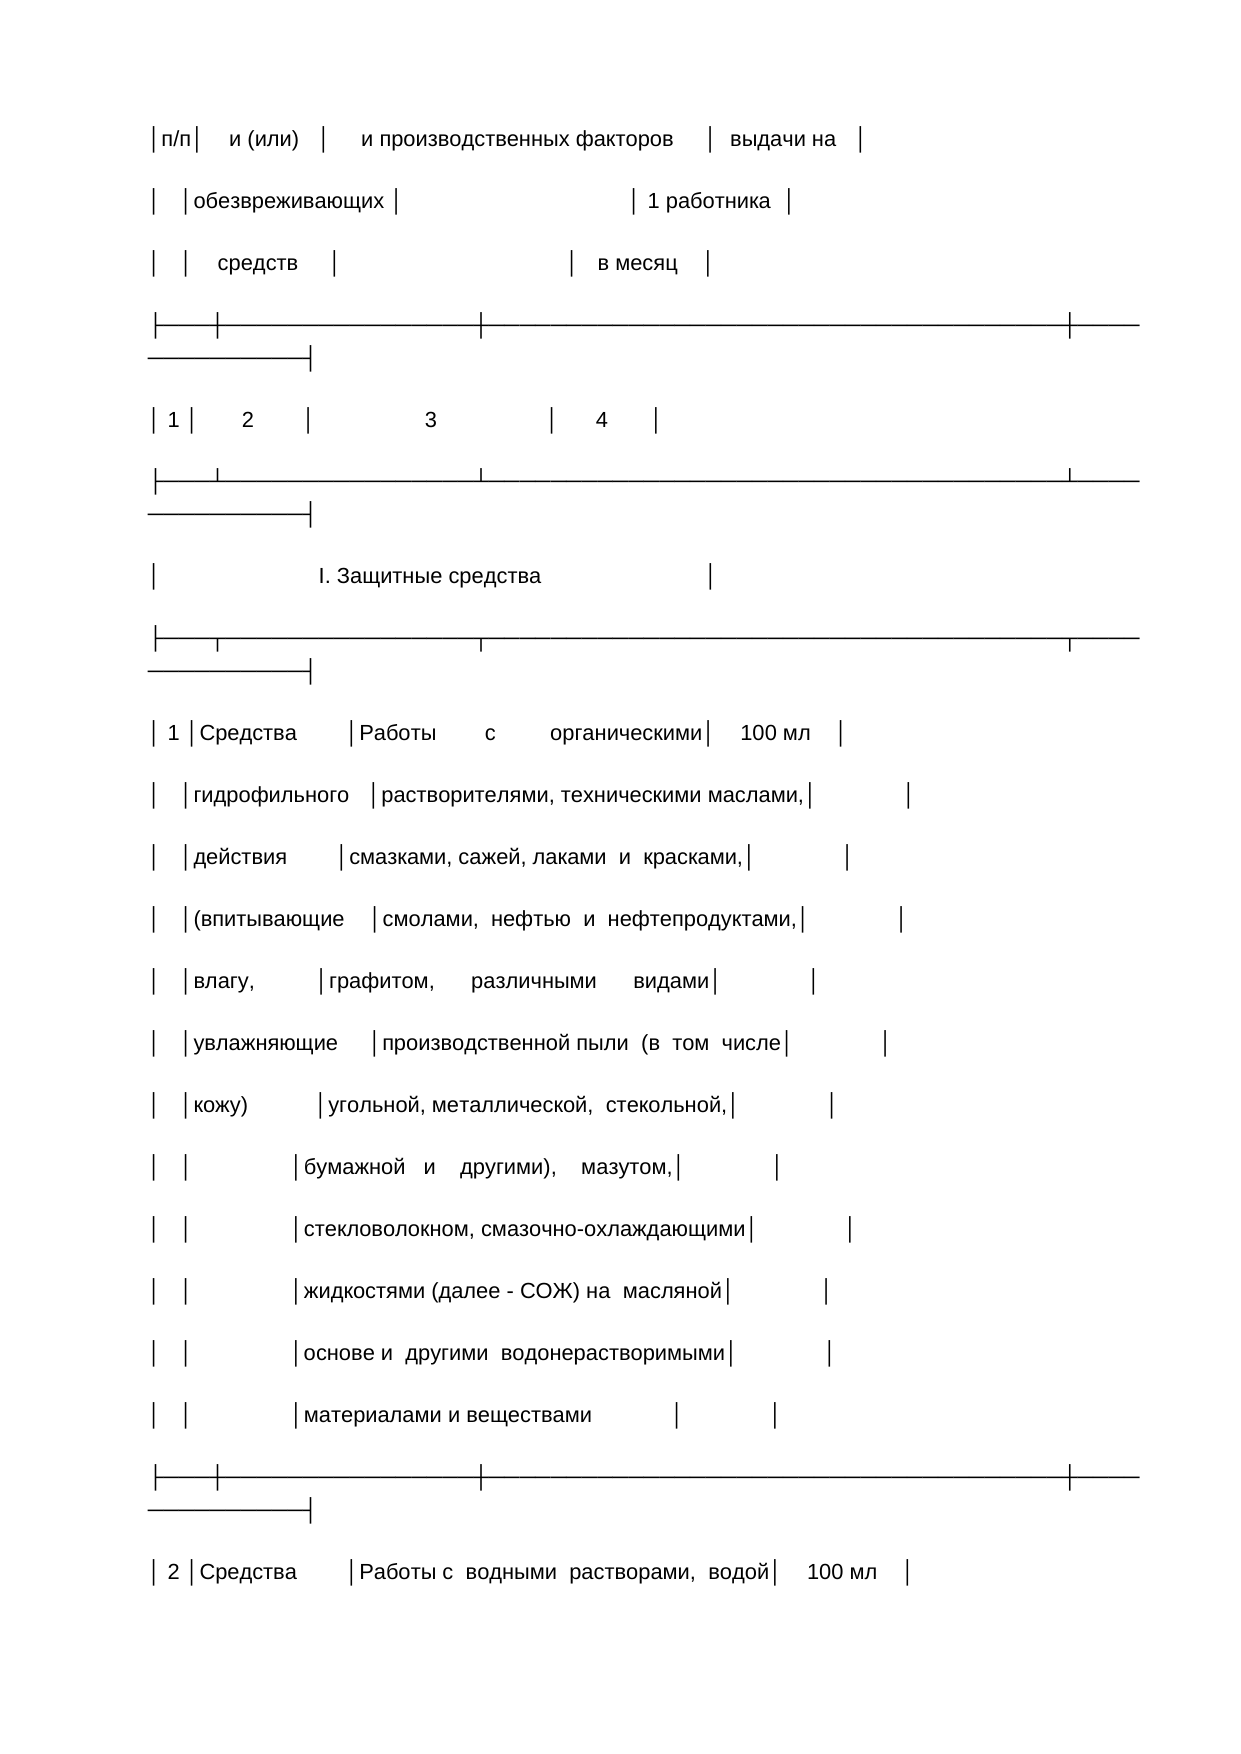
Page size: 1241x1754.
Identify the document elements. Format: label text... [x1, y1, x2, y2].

text │п/п│ и (или) │ и производственных факторов │ выдачи на │ [148, 118, 1152, 151]
text │ │ │материалами и веществами │ │ [148, 1394, 1152, 1427]
text │ │ │стекловолокном, смазочно-охлаждающими│ │ [148, 1208, 1152, 1241]
text ├───┼────────────────┼─────────────────────────────────────┼──────────────┤ [148, 1456, 1152, 1522]
text │ │ │основе и другими водонерастворимыми│ │ [148, 1332, 1152, 1365]
text ├───┼────────────────┼─────────────────────────────────────┼──────────────┤ [148, 304, 1152, 370]
text │ I. Защитные средства │ [148, 556, 1152, 588]
text │ │влагу, │графитом, различными видами│ │ [148, 960, 1152, 993]
text │ 2 │Средства │Работы с водными растворами, водой│ 100 мл │ [148, 1551, 1152, 1584]
text ├───┬────────────────┬─────────────────────────────────────┬──────────────┤ [148, 618, 1152, 683]
text │ │(впитывающие │смолами, нефтью и нефтепродуктами,│ │ [148, 898, 1152, 931]
text │ │увлажняющие │производственной пыли (в том числе│ │ [148, 1022, 1152, 1055]
text │ │гидрофильного │растворителями, техническими маслами,│ │ [148, 774, 1152, 807]
text │ │ средств │ │ в месяц │ [148, 242, 1152, 275]
text ├───┴────────────────┴─────────────────────────────────────┴──────────────┤ [148, 461, 1152, 526]
text │ │ │бумажной и другими), мазутом,│ │ [148, 1146, 1152, 1179]
text │ │обезвреживающих │ │ 1 работника │ [148, 180, 1152, 213]
text │ │действия │смазками, сажей, лаками и красками,│ │ [148, 836, 1152, 869]
text │ 1 │ 2 │ 3 │ 4 │ [148, 399, 1152, 432]
text │ 1 │Средства │Работы с органическими│ 100 мл │ [148, 712, 1152, 745]
text │ │кожу) │угольной, металлической, стекольной,│ │ [148, 1084, 1152, 1117]
text │ │ │жидкостями (далее - СОЖ) на масляной│ │ [148, 1270, 1152, 1303]
